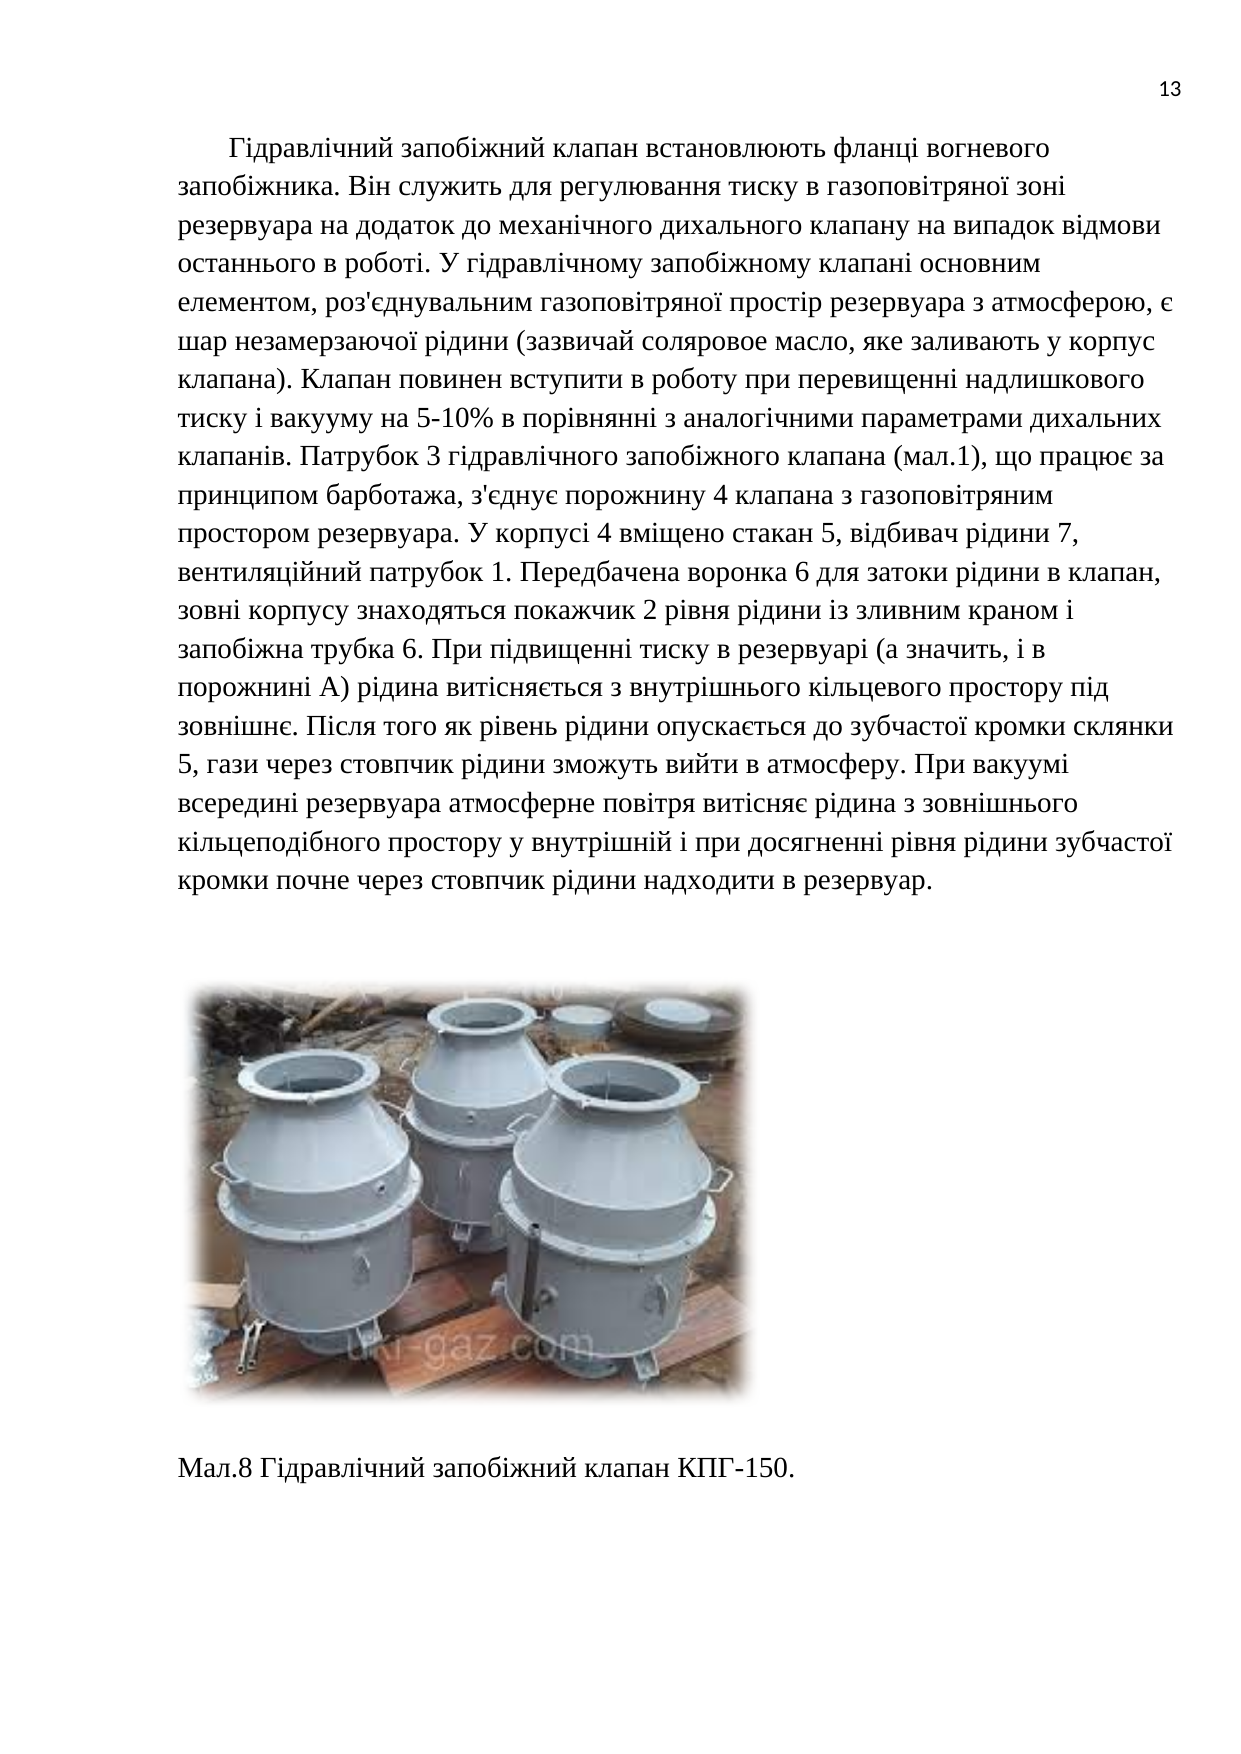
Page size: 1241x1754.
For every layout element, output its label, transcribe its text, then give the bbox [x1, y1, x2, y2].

picture [210, 1007, 731, 1378]
text Мал.8 Гідравлічний запобіжний клапан КПГ-150. [177, 1450, 1181, 1484]
text Гідравлічний запобіжний клапан встановлюють фланці вогневого запобіжника. Він служить для регулювання тиску в газоповітряної зоні резервуара на додаток до механічного дихального клапану на випадок відмови останнього в роботі. У гідравлічному запобіжному клапані основним елементом, роз'єднувальним газоповітряної простір резервуара з атмосферою, є шар незамерзаючої рідини (зазвичай соляровое масло, яке заливають у корпус клапана). Клапан повинен вступити в роботу при перевищенні надлишкового тиску і вакууму на 5-10% в порівнянні з аналогічними параметрами дихальних клапанів. Патрубок 3 гідравлічного запобіжного клапана (мал.1), що працює за принципом барботажа, з'єднує порожнину 4 клапана з газоповітряним простором резервуара. У корпусі 4 вміщено стакан 5, відбивач рідини 7, вентиляційний патрубок 1. Передбачена воронка 6 для затоки рідини в клапан, зовні корпусу знаходяться покажчик 2 рівня рідини із зливним краном і запобіжна трубка 6. При підвищенні тиску в резервуарі (а значить, і в порожнині А) рідина витісняється з внутрішнього кільцевого простору під зовнішнє. Після того як рівень рідини опускається до зубчастої кромки склянки 5, гази через стовпчик рідини зможуть вийти в атмосферу. При вакуумі всередині резервуара атмосферне повітря витісняє рідина з зовнішнього кільцеподібного простору у внутрішній і при досягненні рівня рідини зубчастої кромки почне через стовпчик рідини надходити в резервуар. [177, 130, 1181, 896]
